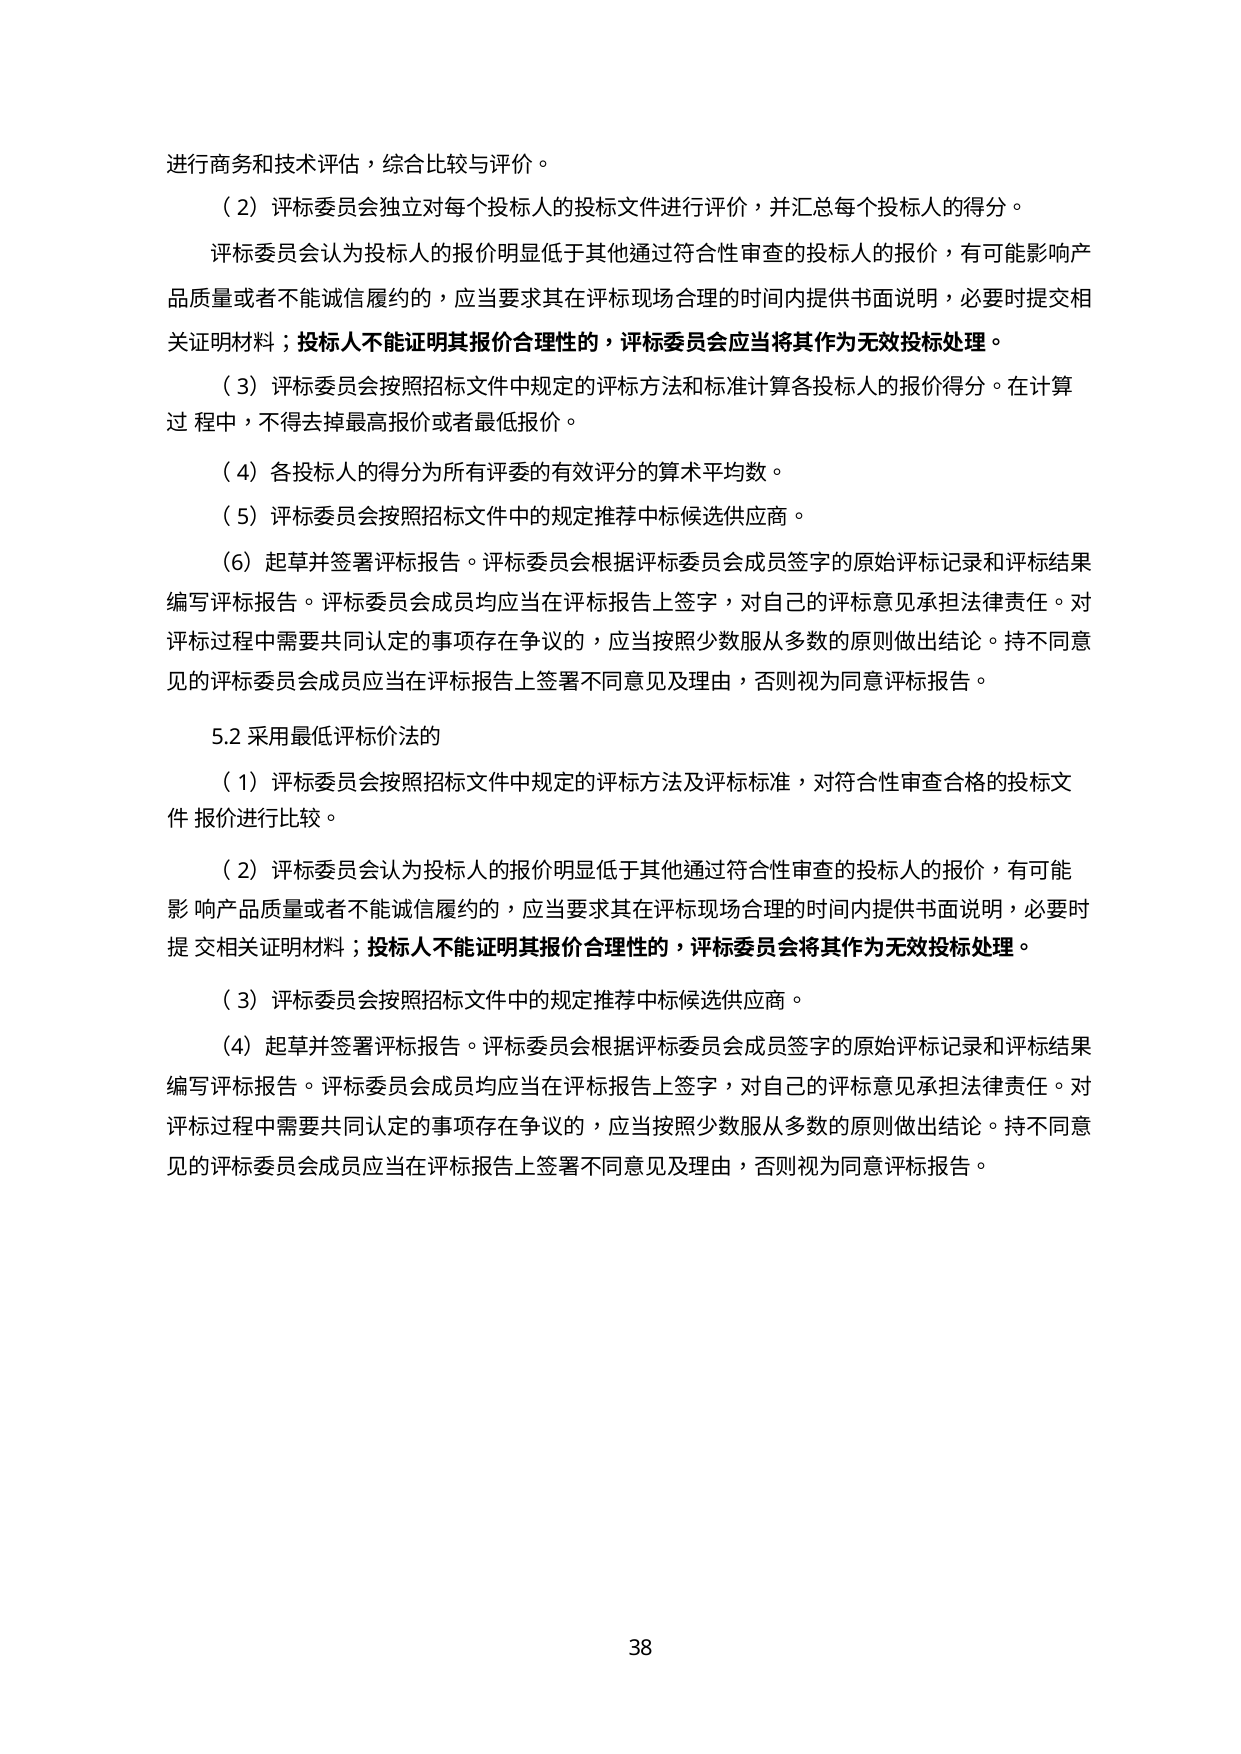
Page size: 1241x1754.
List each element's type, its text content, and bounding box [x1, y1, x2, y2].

text （6）起草并签署评标报告。评标委员会根据评标委员会成员签字的原始评标记录和评标结果 编写评标报告。评标委员会成员均应当在评标报告上签字，对自己的评标意见承担法律责任。对 评标过程中需要共同认定的事项存在争议的，应当按照少数服从多数的原则做出结论。持不同意 见的评标委员会成员应当在评标报告上签署不同意见及理由，否则视为同意评标报告。 [166, 547, 1093, 696]
text （4）起草并签署评标报告。评标委员会根据评标委员会成员签字的原始评标记录和评标结果 编写评标报告。评标委员会成员均应当在评标报告上签字，对自己的评标意见承担法律责任。对 评标过程中需要共同认定的事项存在争议的，应当按照少数服从多数的原则做出结论。持不同意 见的评标委员会成员应当在评标报告上签署不同意见及理由，否则视为同意评标报告。 [166, 1031, 1093, 1180]
text （ 4）各投标人的得分为所有评委的有效评分的算术平均数。 [209, 459, 1093, 486]
text （ 2）评标委员会认为投标人的报价明显低于其他通过符合性审查的投标人的报价，有可能影 响产品质量或者不能诚信履约的，应当要求其在评标现场合理的时间内提供书面说明，必要时提 交相关证明材料；投标人不能证明其报价合理性的，评标委员会将其作为无效投标处理。 [167, 855, 1090, 962]
text （ 5）评标委员会按照招标文件中的规定推荐中标候选供应商。 [209, 503, 1093, 530]
text （ 1）评标委员会按照招标文件中规定的评标方法及评标标准，对符合性审查合格的投标文件 报价进行比较。 [167, 767, 1091, 832]
text （ 3）评标委员会按照招标文件中规定的评标方法和标准计算各投标人的报价得分。在计算过 程中，不得去掉最高报价或者最低报价。 [166, 371, 1092, 437]
text 进行商务和技术评估，综合比较与评价。 [166, 151, 1093, 177]
text （ 2）评标委员会独立对每个投标人的投标文件进行评价，并汇总每个投标人的得分。 [209, 194, 1093, 221]
text 评标委员会认为投标人的报价明显低于其他通过符合性审查的投标人的报价，有可能影响产 品质量或者不能诚信履约的，应当要求其在评标现场合理的时间内提供书面说明，必要时提交相 关证明材料；投标人不能证明其报价合理性的，评标委员会应当将其作为无效投标处理。 [167, 238, 1093, 357]
text 5.2 采用最低评标价法的 [211, 723, 1093, 750]
text （ 3）评标委员会按照招标文件中的规定推荐中标候选供应商。 [209, 987, 1093, 1014]
